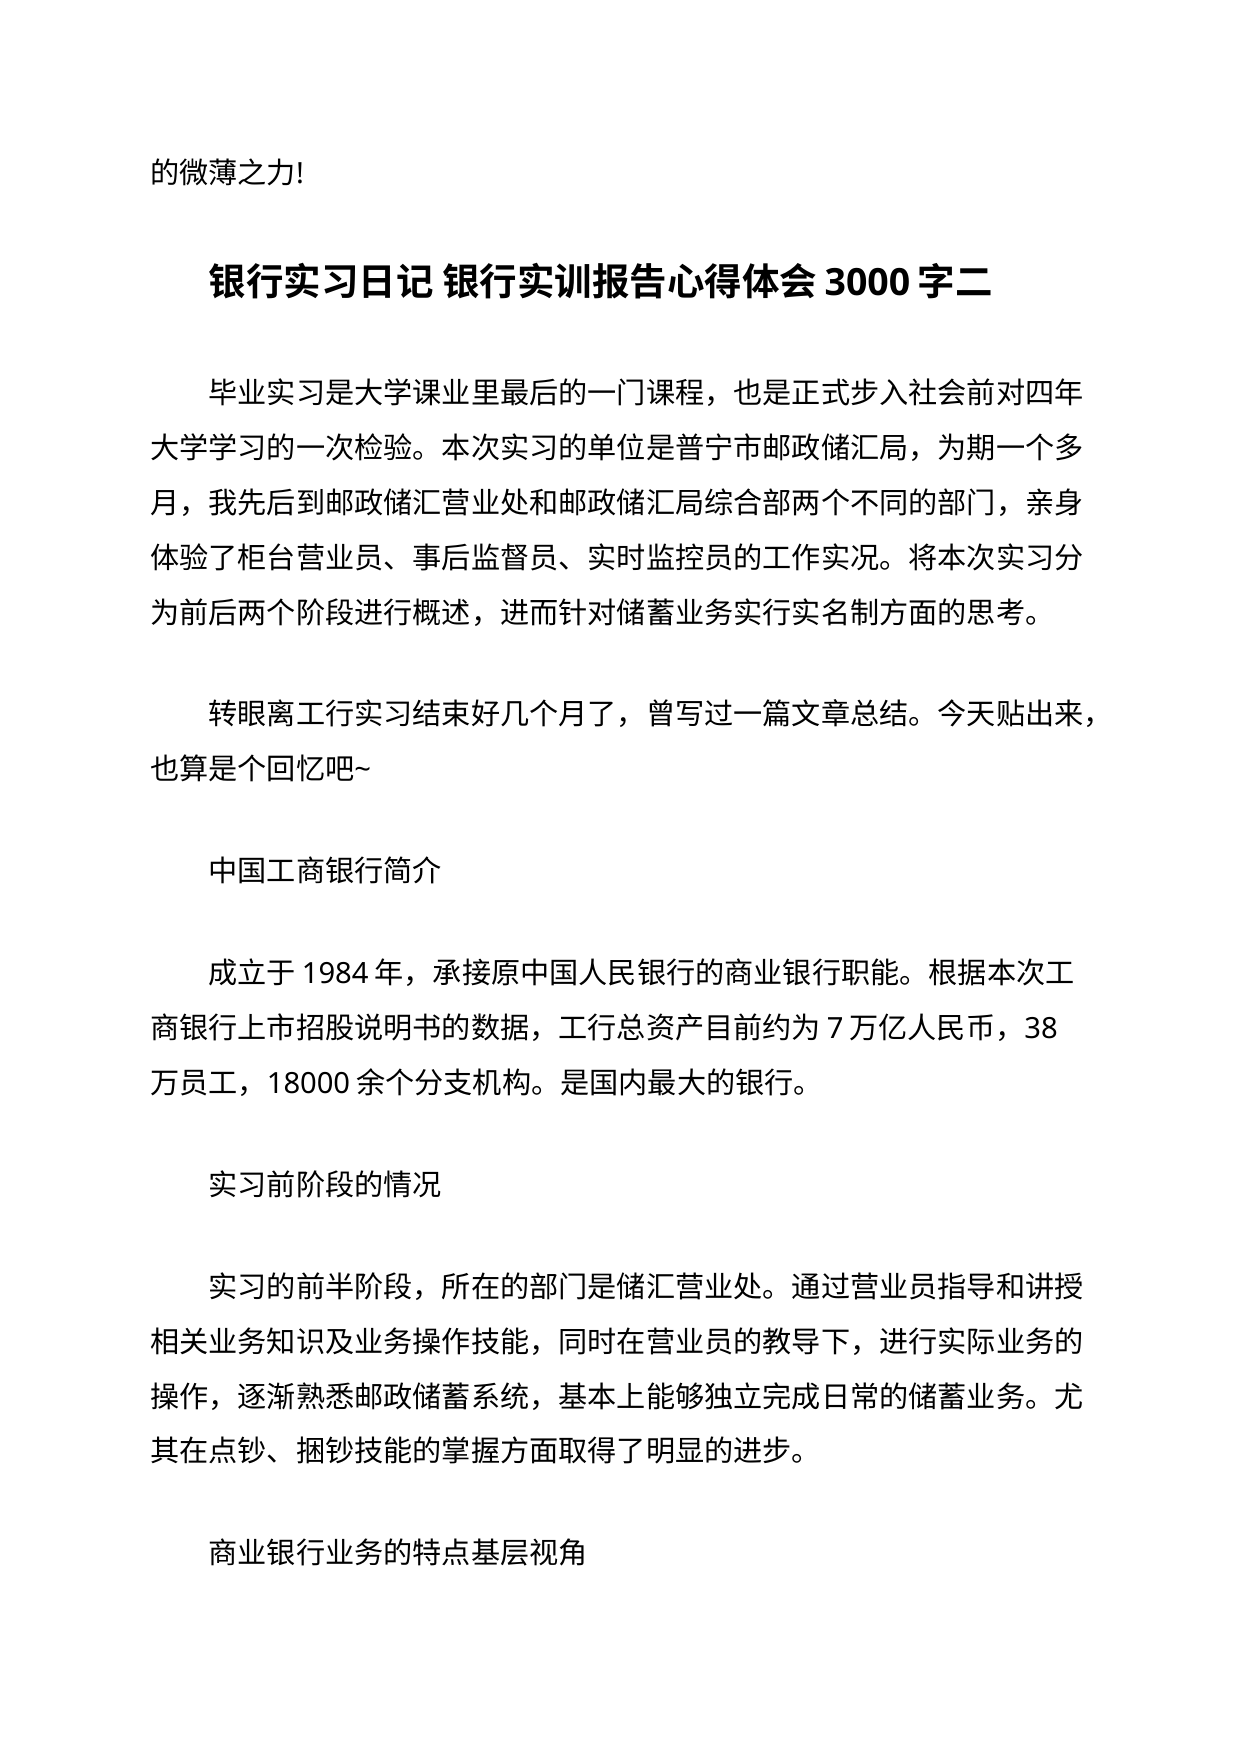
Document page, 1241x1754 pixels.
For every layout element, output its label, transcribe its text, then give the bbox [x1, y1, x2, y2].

text 成立于1984年，承接原中国人民银行的商业银行职能。根据本次工商银行上市招股说明书的数据，工行总资产目前约为7万亿人民币，38万员工，18000余个分支机构。是国内最大的银行。 [150, 949, 1090, 1102]
text 中国工商银行简介 [150, 848, 1090, 890]
text 毕业实习是大学课业里最后的一门课程，也是正式步入社会前对四年大学学习的一次检验。本次实习的单位是普宁市邮政储汇局，为期一个多月，我先后到邮政储汇营业处和邮政储汇局综合部两个不同的部门，亲身体验了柜台营业员、事后监督员、实时监控员的工作实况。将本次实习分为前后两个阶段进行概述，进而针对储蓄业务实行实名制方面的思考。 [150, 369, 1090, 631]
text 实习的前半阶段，所在的部门是储汇营业处。通过营业员指导和讲授相关业务知识及业务操作技能，同时在营业员的教导下，进行实际业务的操作，逐渐熟悉邮政储蓄系统，基本上能够独立完成日常的储蓄业务。尤其在点钞、捆钞技能的掌握方面取得了明显的进步。 [150, 1263, 1090, 1470]
text 实习前阶段的情况 [150, 1162, 1090, 1204]
text 商业银行业务的特点基层视角 [150, 1530, 1090, 1572]
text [150, 150, 1090, 192]
text 转眼离工行实习结束好几个月了，曾写过一篇文章总结。今天贴出来，也算是个回忆吧~ [150, 691, 1090, 788]
text 银行实习日记 银行实训报告心得体会3000字二 [150, 252, 1090, 306]
